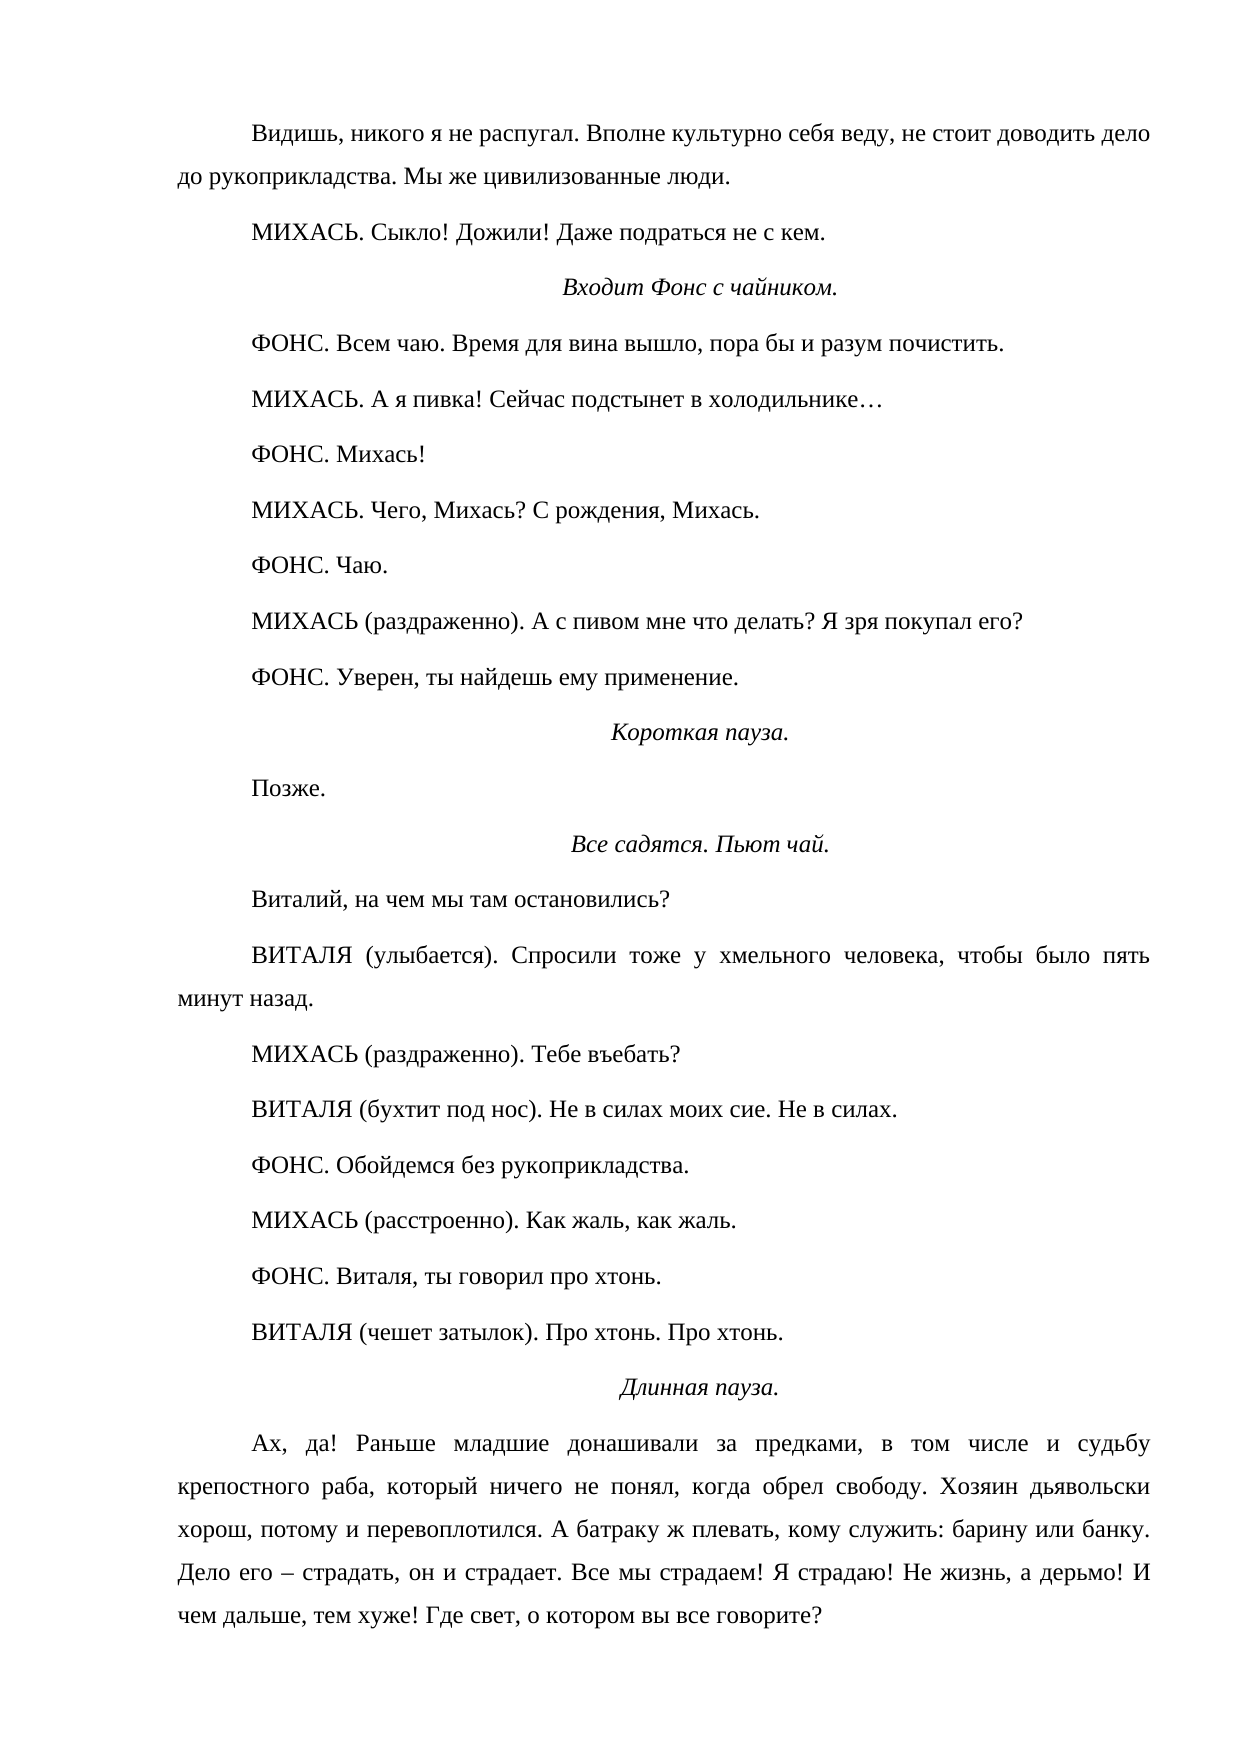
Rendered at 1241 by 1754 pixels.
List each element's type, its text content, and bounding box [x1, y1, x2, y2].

text МИХАСЬ. Чего, Михась? С рождения, Михась. [177, 495, 1152, 524]
text ВИТАЛЯ (бухтит под нос). Не в силах моих сие. Не в силах. [177, 1094, 1152, 1123]
text Виталий, на чем мы там остановились? [177, 884, 1152, 913]
text Все садятся. Пьют чай. [177, 829, 1152, 857]
text МИХАСЬ (расстроенно). Как жаль, как жаль. [177, 1206, 1152, 1234]
text Позже. [177, 773, 1152, 802]
text МИХАСЬ. А я пивка! Сейчас подстынет в холодильнике… [177, 384, 1152, 412]
text ВИТАЛЯ (чешет затылок). Про хтонь. Про хтонь. [177, 1317, 1152, 1346]
text Ах, да! Раньше младшие донашивали за предками, в том числе и судьбу крепостного раба, который ничего не понял, когда обрел свободу. Хозяин дьявольски хорош, потому и перевоплотился. А батраку ж плевать, кому служить: барину или банку. Дело его – страдать, он и страдает. Все мы страдаем! Я страдаю! Не жизнь, а дерьмо! И чем дальше, тем хуже! Где свет, о котором вы все говорите? [177, 1428, 1152, 1629]
text Короткая пауза. [177, 717, 1152, 746]
text Видишь, никого я не распугал. Вполне культурно себя веду, не стоит доводить дело до рукоприкладства. Мы же цивилизованные люди. [177, 118, 1152, 190]
text МИХАСЬ (раздраженно). Тебе въебать? [177, 1039, 1152, 1067]
text ФОНС. Чаю. [177, 551, 1152, 579]
text МИХАСЬ (раздраженно). А с пивом мне что делать? Я зря покупал его? [177, 606, 1152, 635]
text ВИТАЛЯ (улыбается). Спросили тоже у хмельного человека, чтобы было пять минут назад. [177, 940, 1152, 1012]
text Длинная пауза. [177, 1372, 1152, 1401]
text ФОНС. Обойдемся без рукоприкладства. [177, 1150, 1152, 1179]
text ФОНС. Михась! [177, 439, 1152, 468]
text ФОНС. Виталя, ты говорил про хтонь. [177, 1261, 1152, 1290]
text МИХАСЬ. Сыкло! Дожили! Даже подраться не с кем. [177, 217, 1152, 246]
text Входит Фонс с чайником. [177, 272, 1152, 301]
text ФОНС. Всем чаю. Время для вина вышло, пора бы и разум почистить. [177, 328, 1152, 357]
text ФОНС. Уверен, ты найдешь ему применение. [177, 662, 1152, 691]
